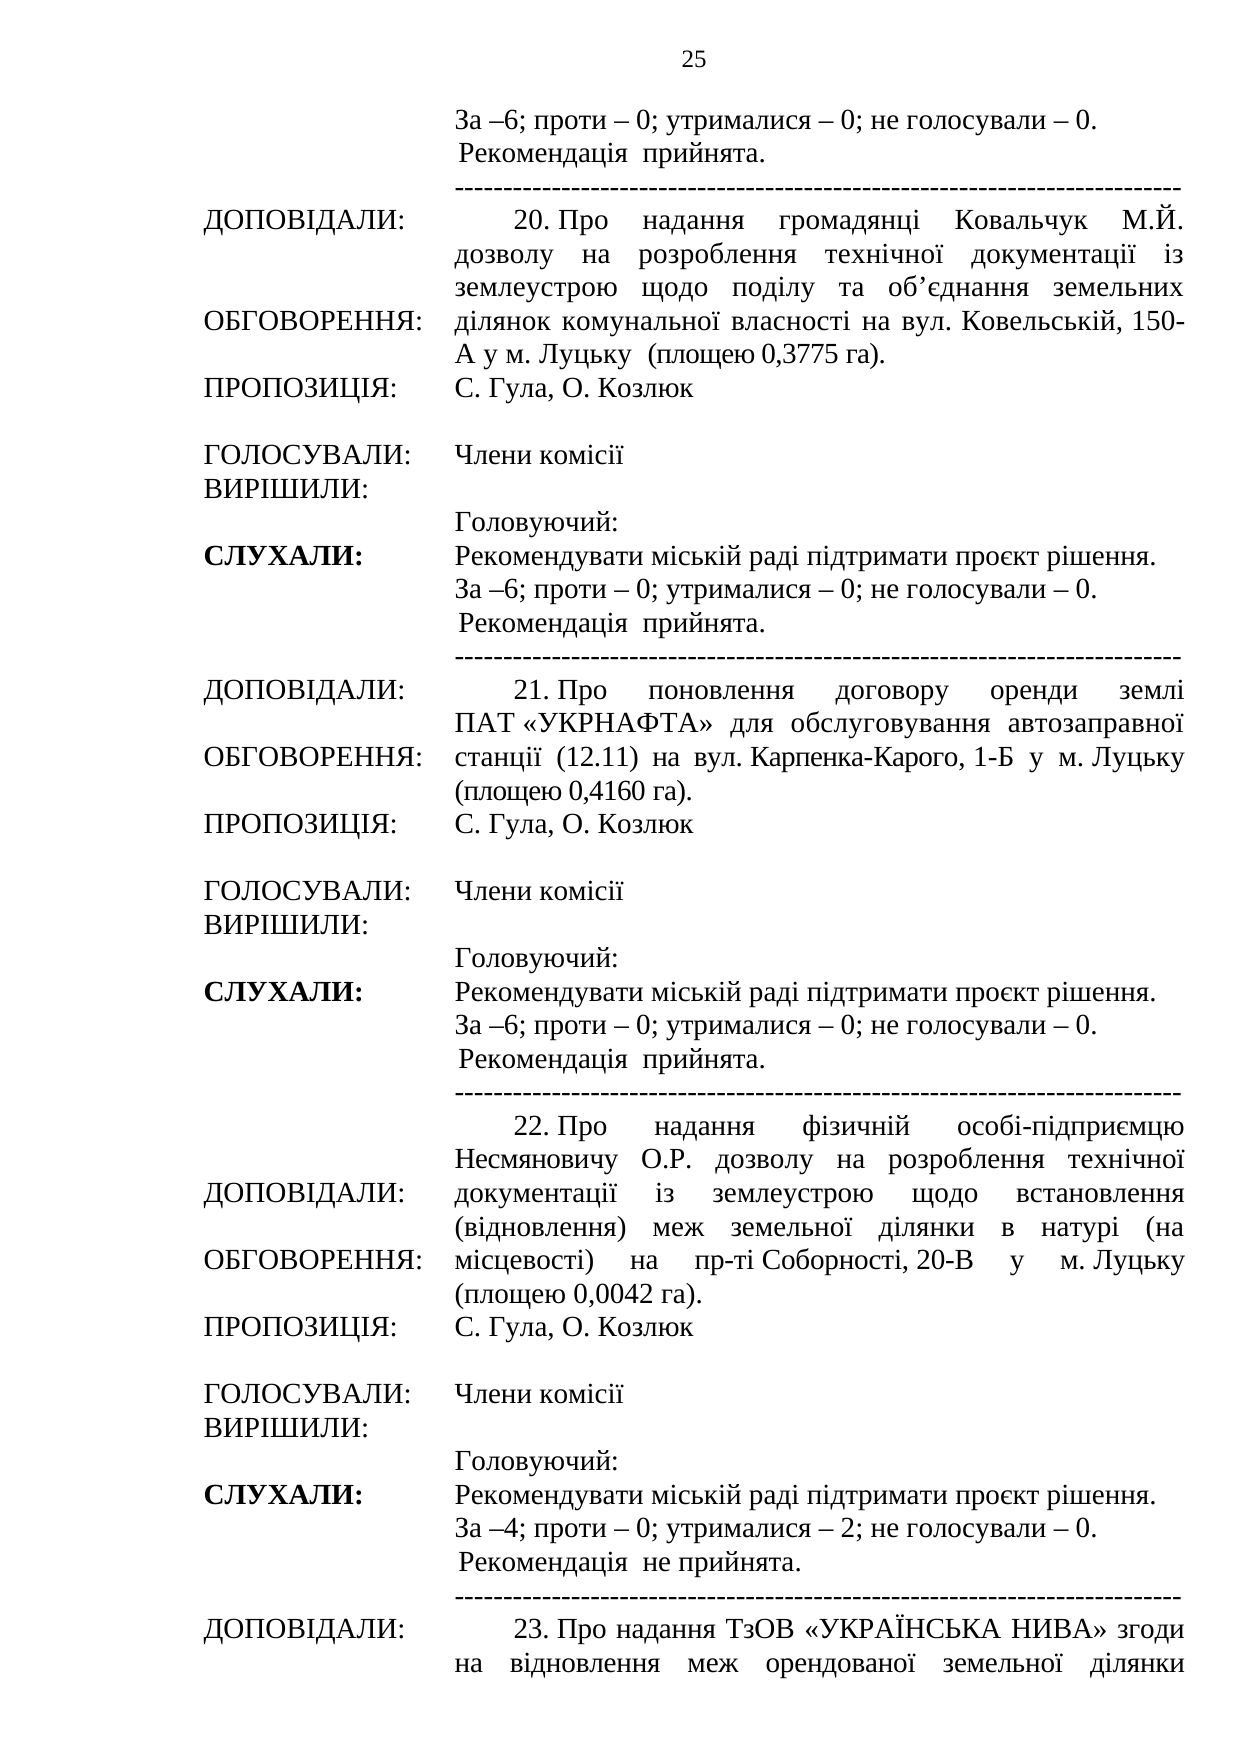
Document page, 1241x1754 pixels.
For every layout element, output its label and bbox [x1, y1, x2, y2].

table_cell [192, 102, 443, 1678]
table_cell [443, 102, 1196, 1678]
